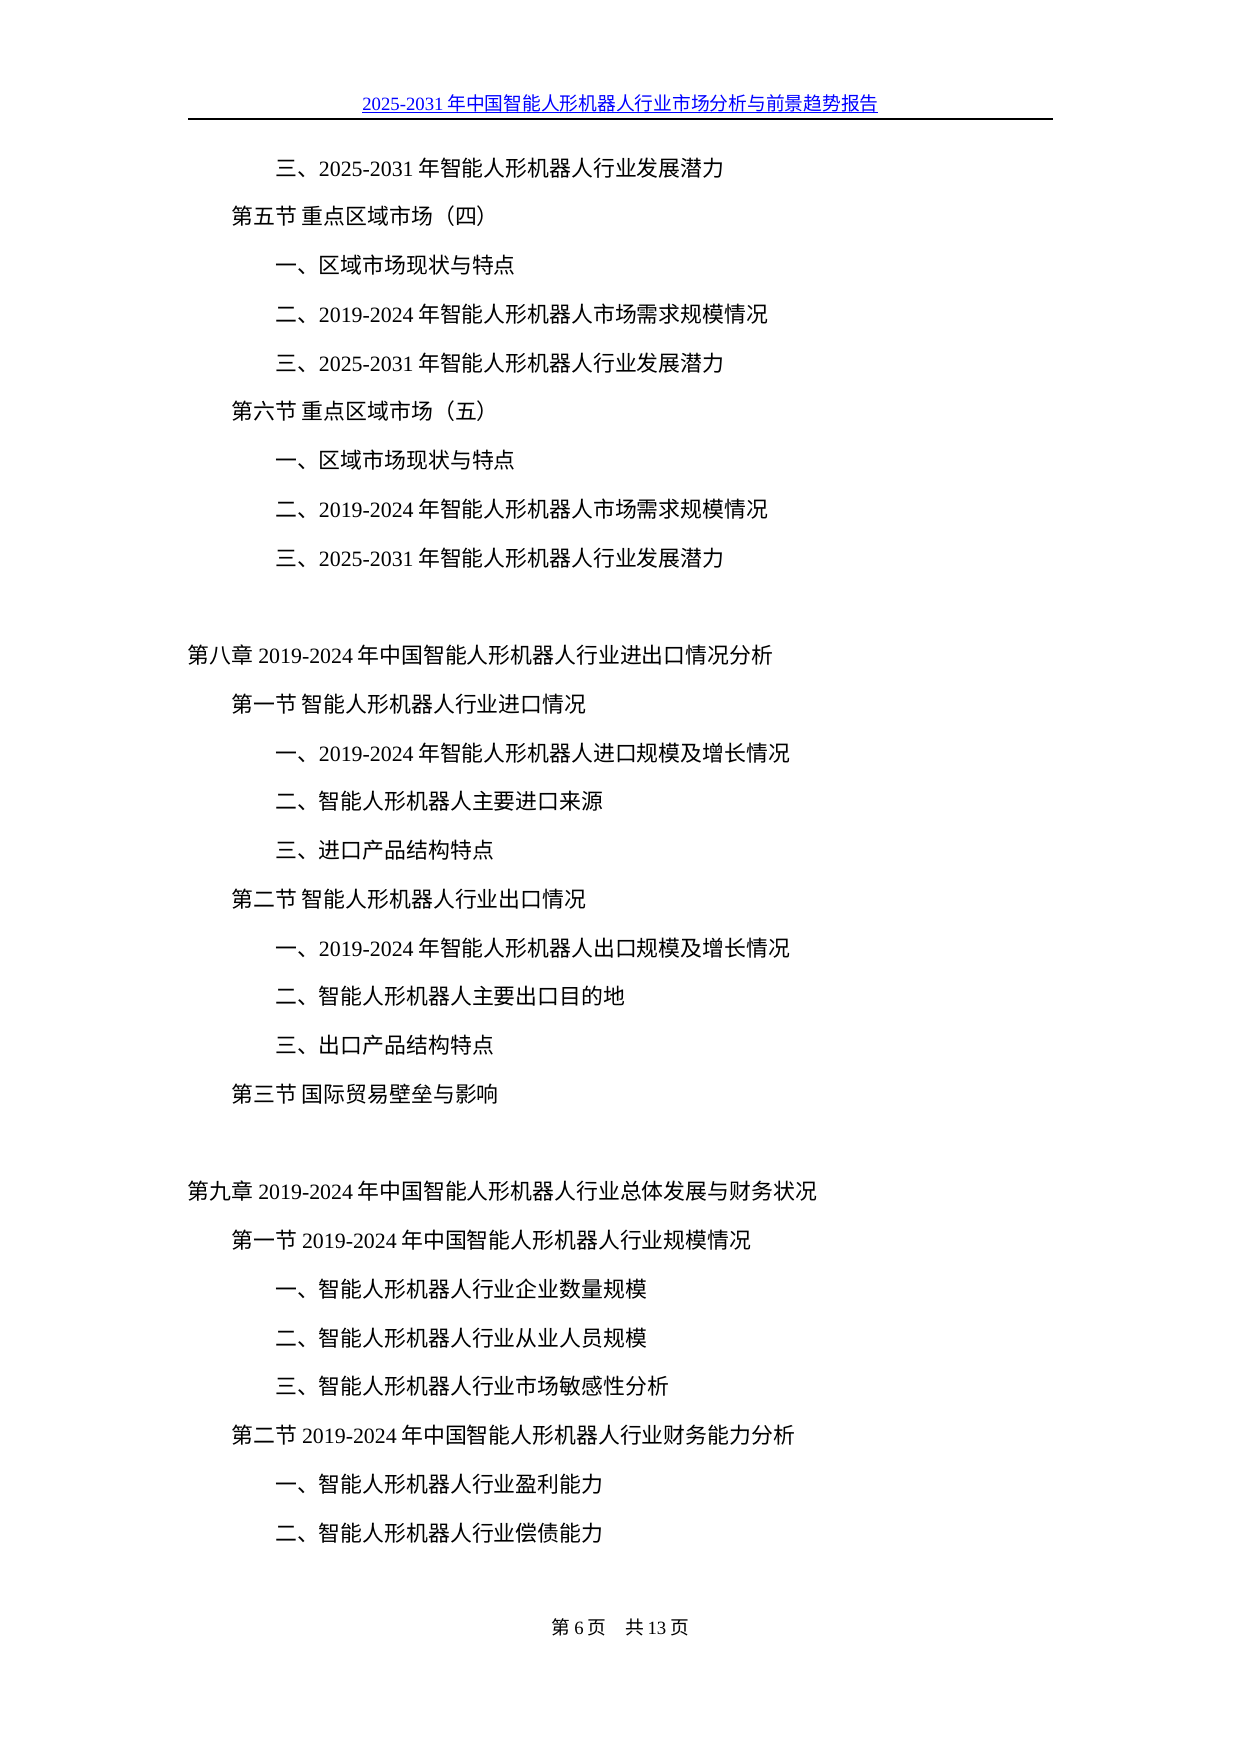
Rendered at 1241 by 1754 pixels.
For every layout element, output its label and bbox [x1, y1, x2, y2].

text [187, 150, 1053, 1548]
